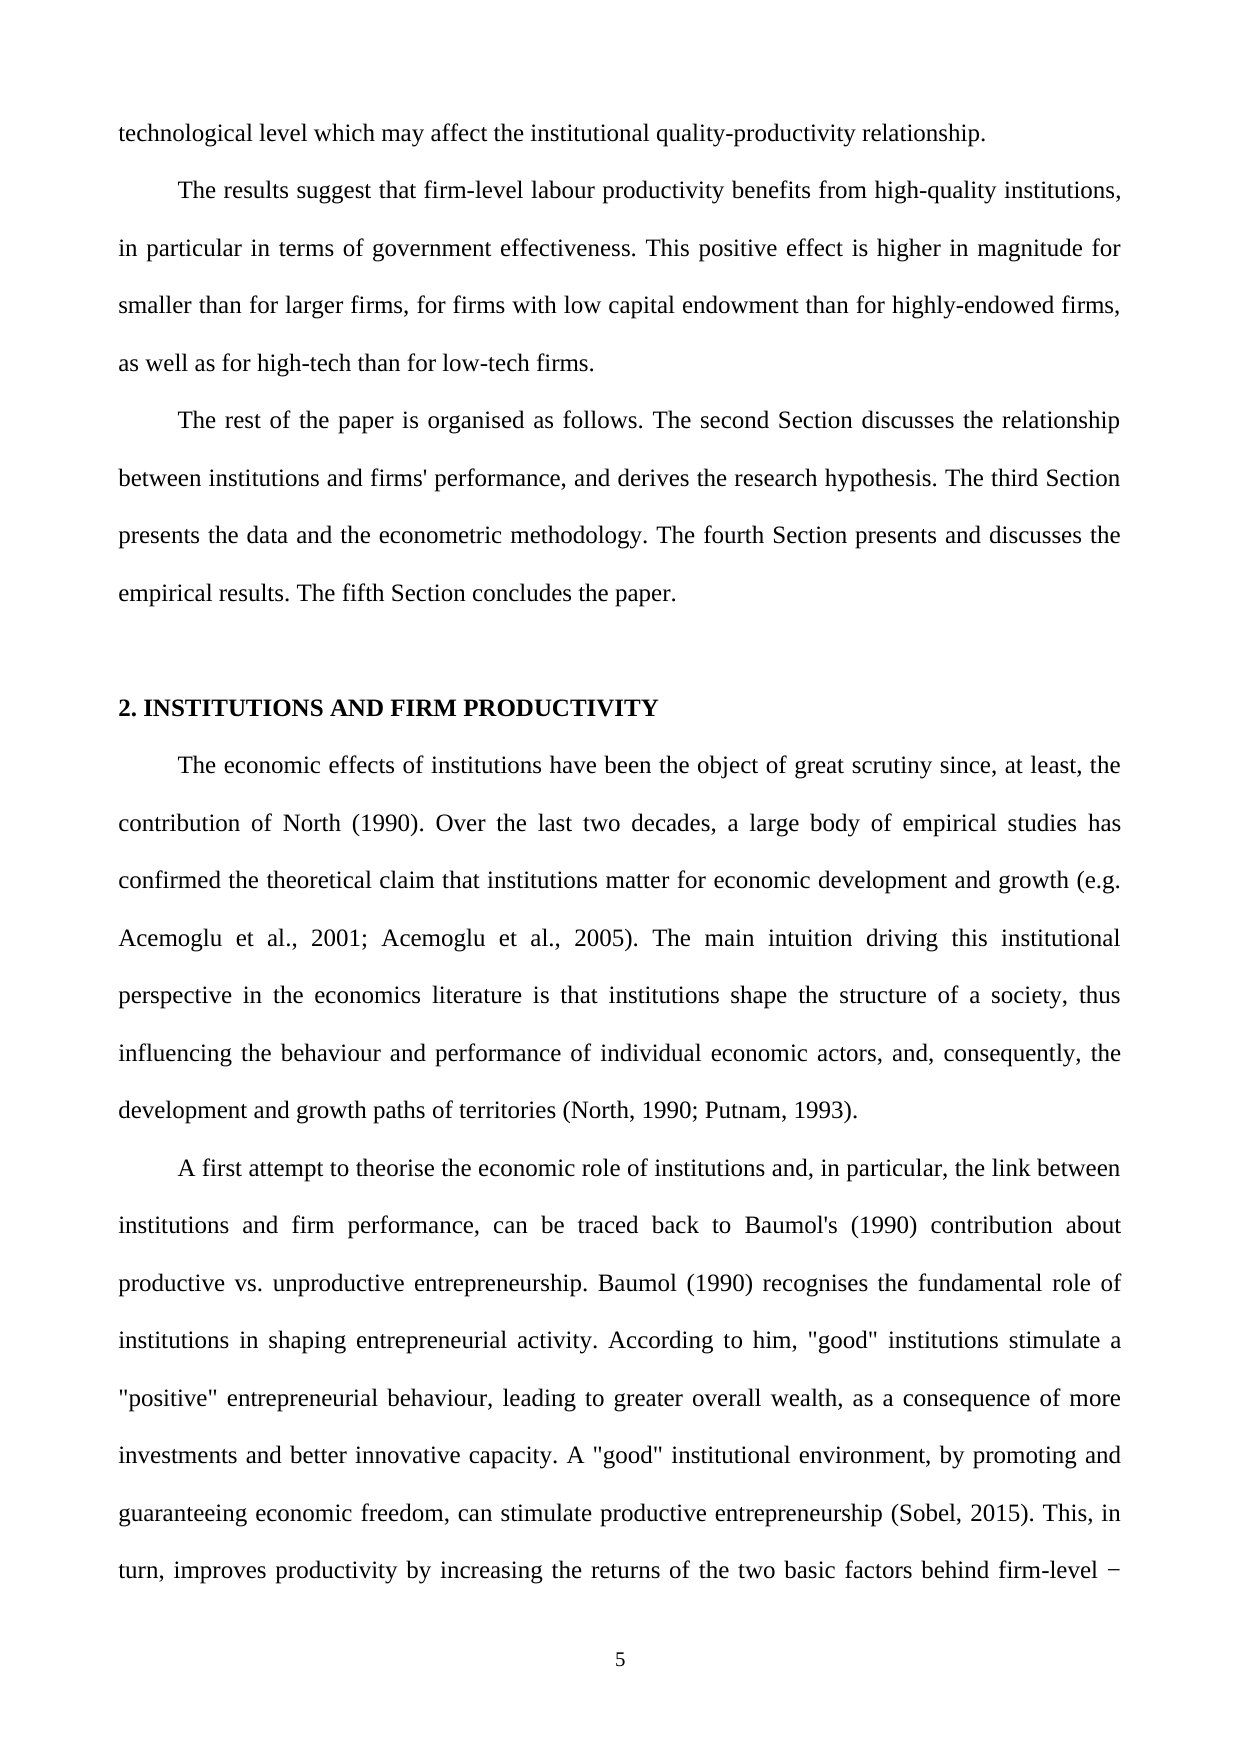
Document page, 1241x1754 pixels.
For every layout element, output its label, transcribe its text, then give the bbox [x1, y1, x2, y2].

text The rest of the paper is organised as follows. The second Section discusses the relationship between institutions and firms' performance, and derives the research hypothesis. The third Section presents the data and the econometric methodology. The fourth Section presents and discusses the empirical results. The fifth Section concludes the paper. [118, 406, 1122, 607]
text The economic effects of institutions have been the object of great scrutiny since, at least, the contribution of North (1990). Over the last two decades, a large body of empirical studies has confirmed the theoretical claim that institutions matter for economic development and growth (e.g. Acemoglu et al., 2001; Acemoglu et al., 2005). The main intuition driving this institutional perspective in the economics literature is that institutions shape the structure of a society, thus influencing the behaviour and performance of individual economic actors, and, consequently, the development and growth paths of territories (North, 1990; Putnam, 1993). [118, 751, 1122, 1124]
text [118, 1153, 1122, 1584]
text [118, 118, 1122, 147]
text The results suggest that firm-level labour productivity benefits from high-quality institutions, in particular in terms of government effectiveness. This positive effect is higher in magnitude for smaller than for larger firms, for firms with low capital endowment than for highly-endowed firms, as well as for high-tech than for low-tech firms. [118, 176, 1122, 377]
text 2. INSTITUTIONS AND FIRM PRODUCTIVITY [118, 693, 1122, 722]
